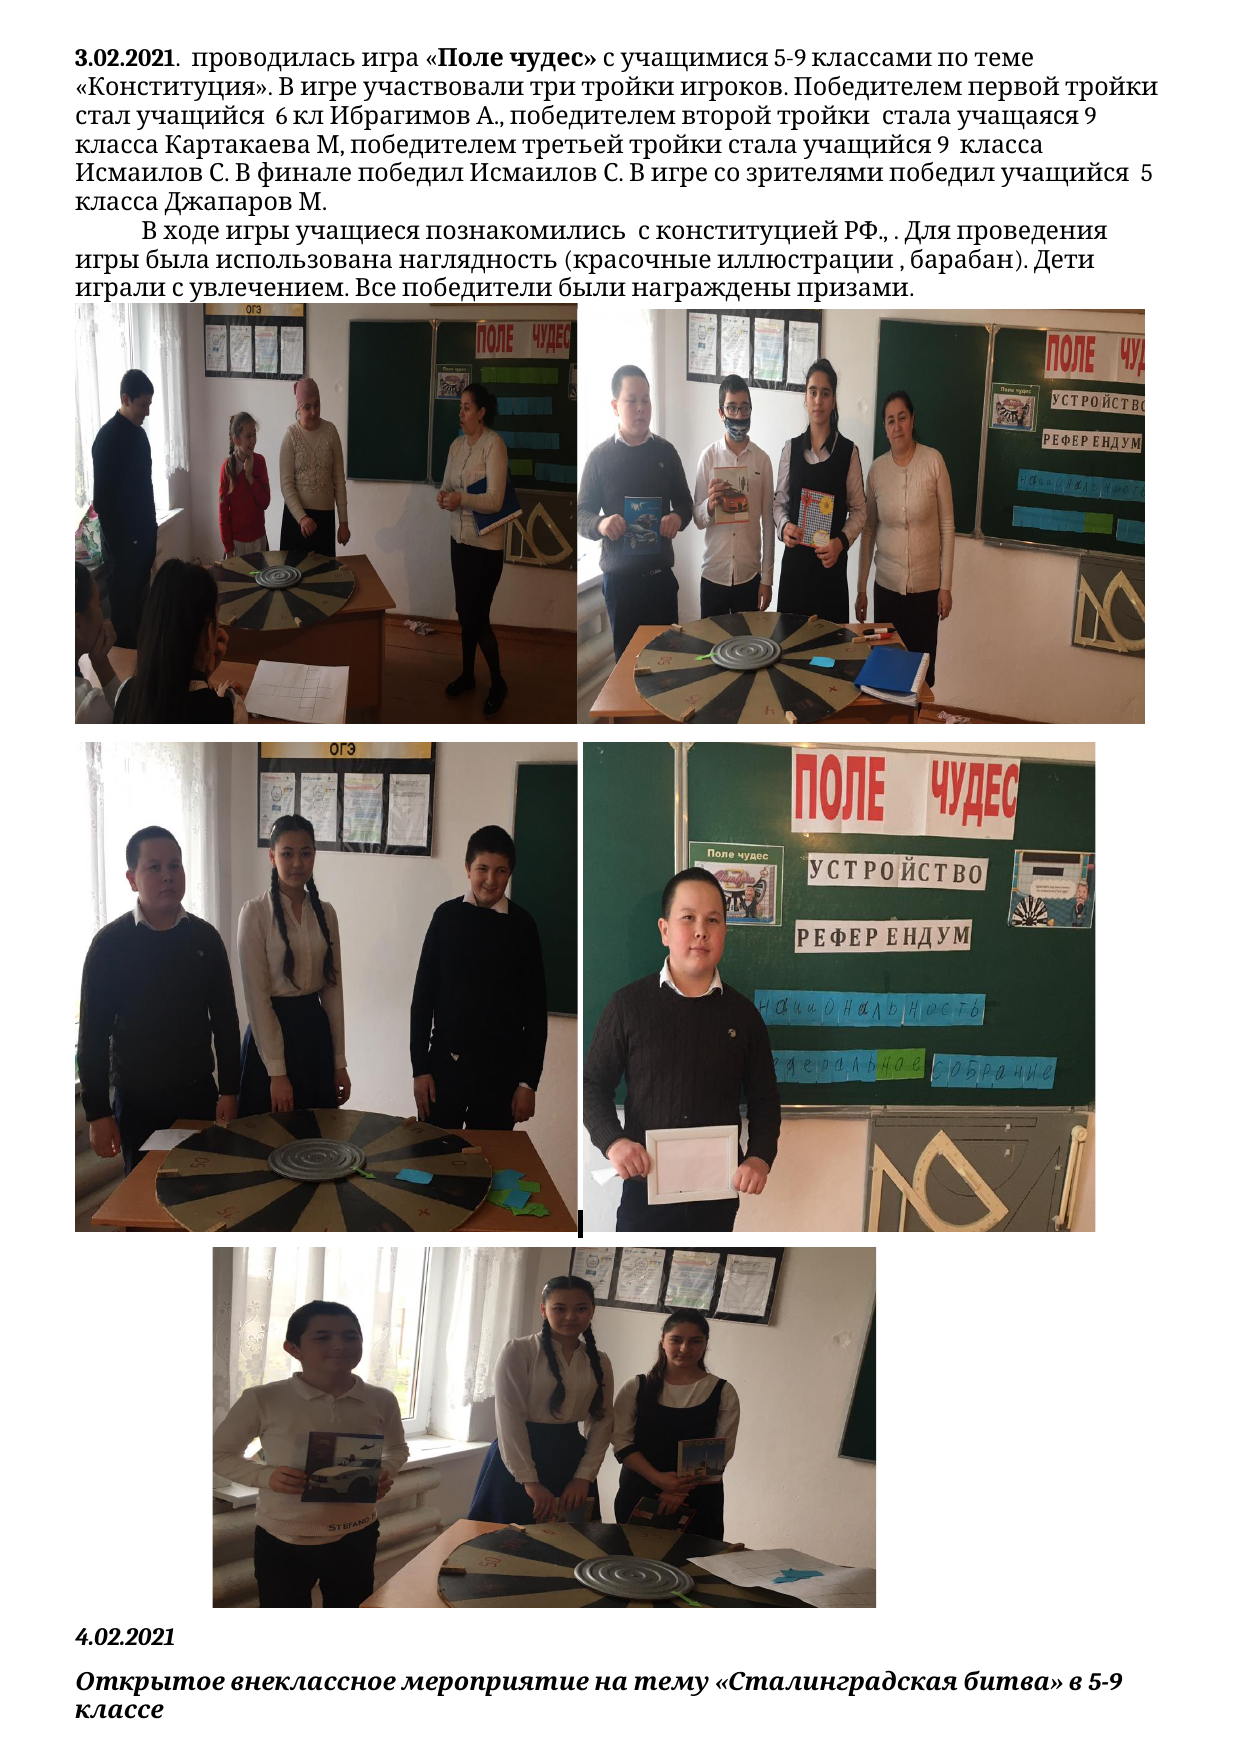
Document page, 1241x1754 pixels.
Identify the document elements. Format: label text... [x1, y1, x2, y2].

picture [75, 742, 578, 1232]
picture [583, 742, 1096, 1232]
text 3.02.2021. проводилась игра «Поле чудес» с учащимися 5-9 классами по теме «Конституция». В игре участвовали три тройки игроков. Победителем первой тройки стал учащийся 6 кл Ибрагимов А., победителем второй тройки стала учащаяся 9 класса Картакаева М, победителем третьей тройки стала учащийся 9 класса Исмаилов С. В финале победил Исмаилов С. В игре со зрителями победил учащийся 5 класса Джапаров М. [75, 44, 1165, 217]
text 4.02.2021 [75, 1623, 1165, 1652]
text В ходе игры учащиеся познакомились с конституцией РФ., . Для проведения игры была использована наглядность (красочные иллюстрации , барабан). Дети играли с увлечением. Все победители были награждены призами. [75, 217, 1165, 303]
picture [212, 1247, 877, 1608]
text Открытое внеклассное мероприятие на тему «Сталинградская битва» в 5-9 классе [75, 1668, 1165, 1725]
picture [75, 303, 1145, 724]
